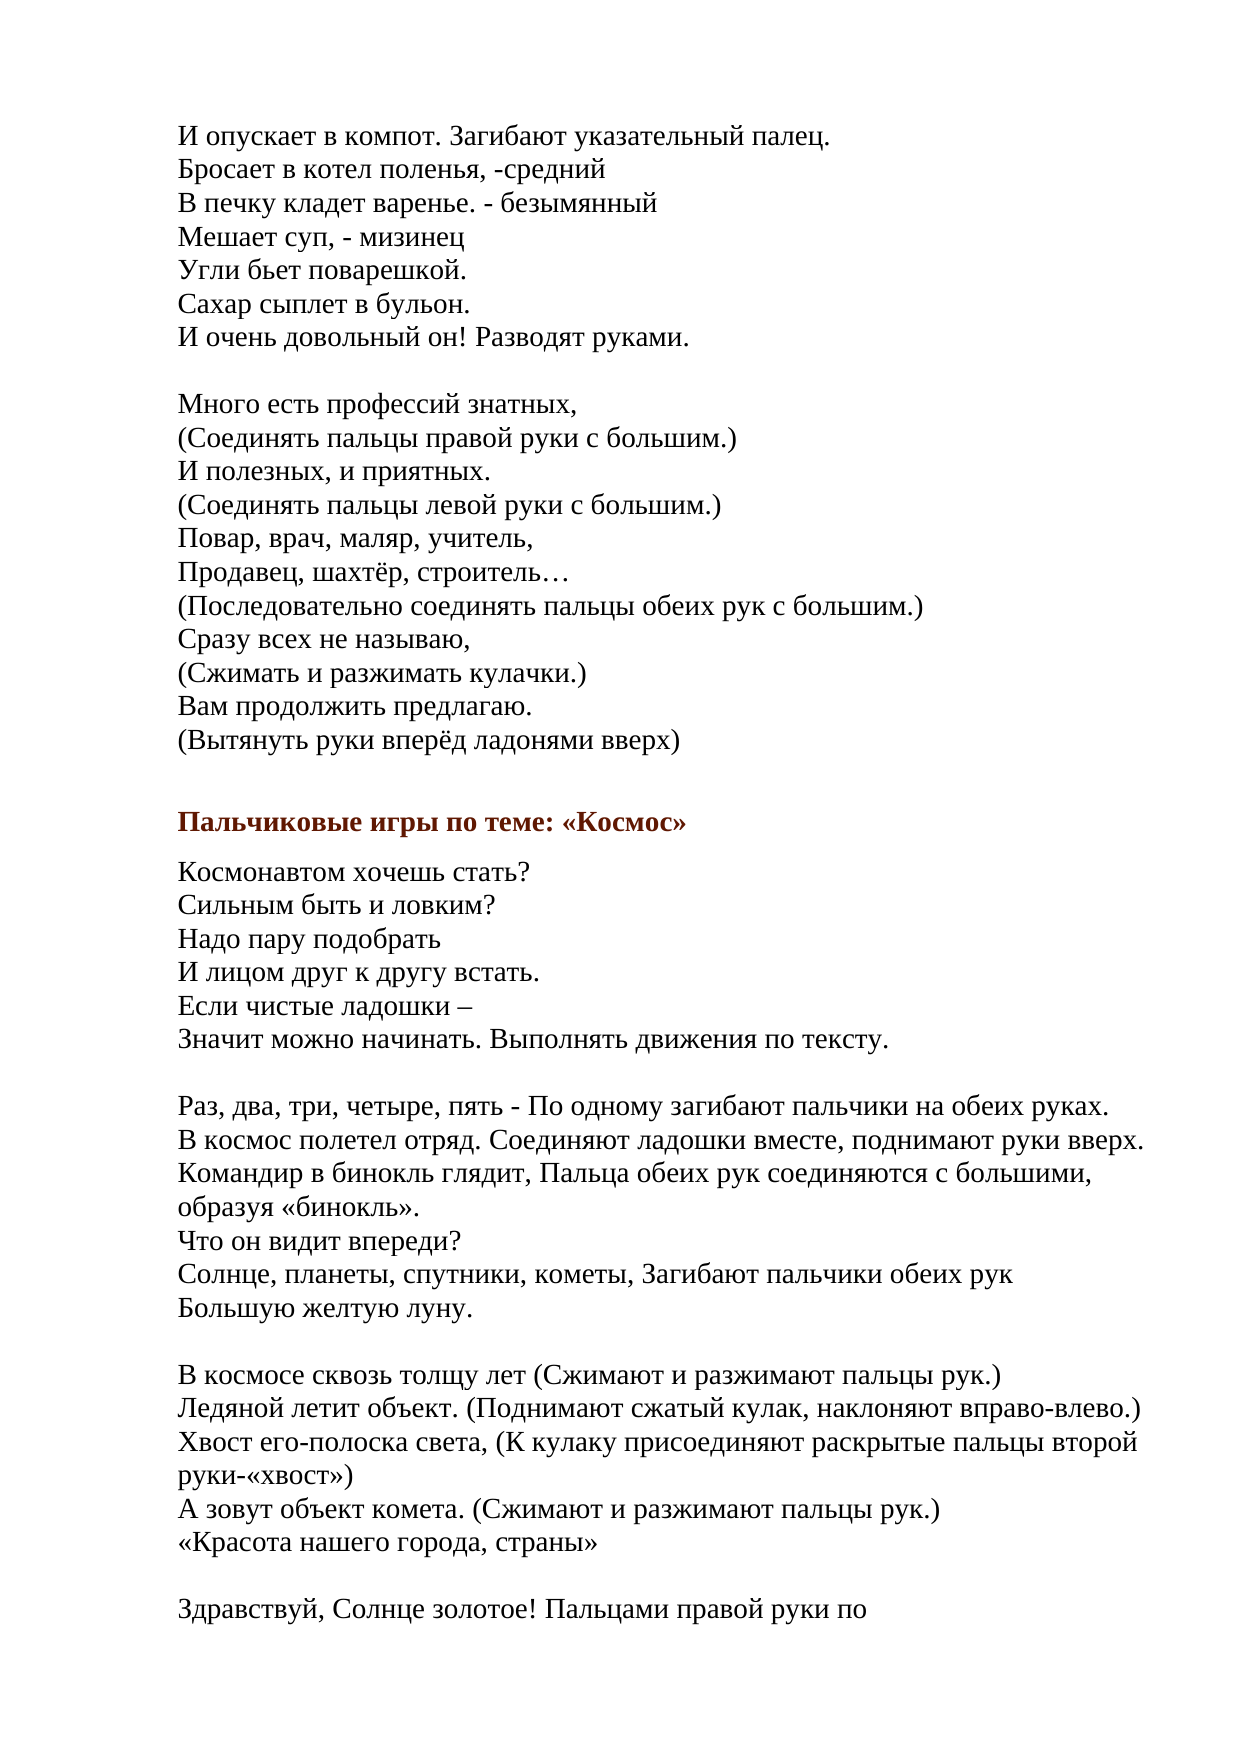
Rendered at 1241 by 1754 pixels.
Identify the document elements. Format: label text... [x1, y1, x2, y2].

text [177, 854, 1152, 1625]
text Пальчиковые игры по теме: «Космос» [177, 804, 1152, 838]
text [177, 118, 1152, 755]
